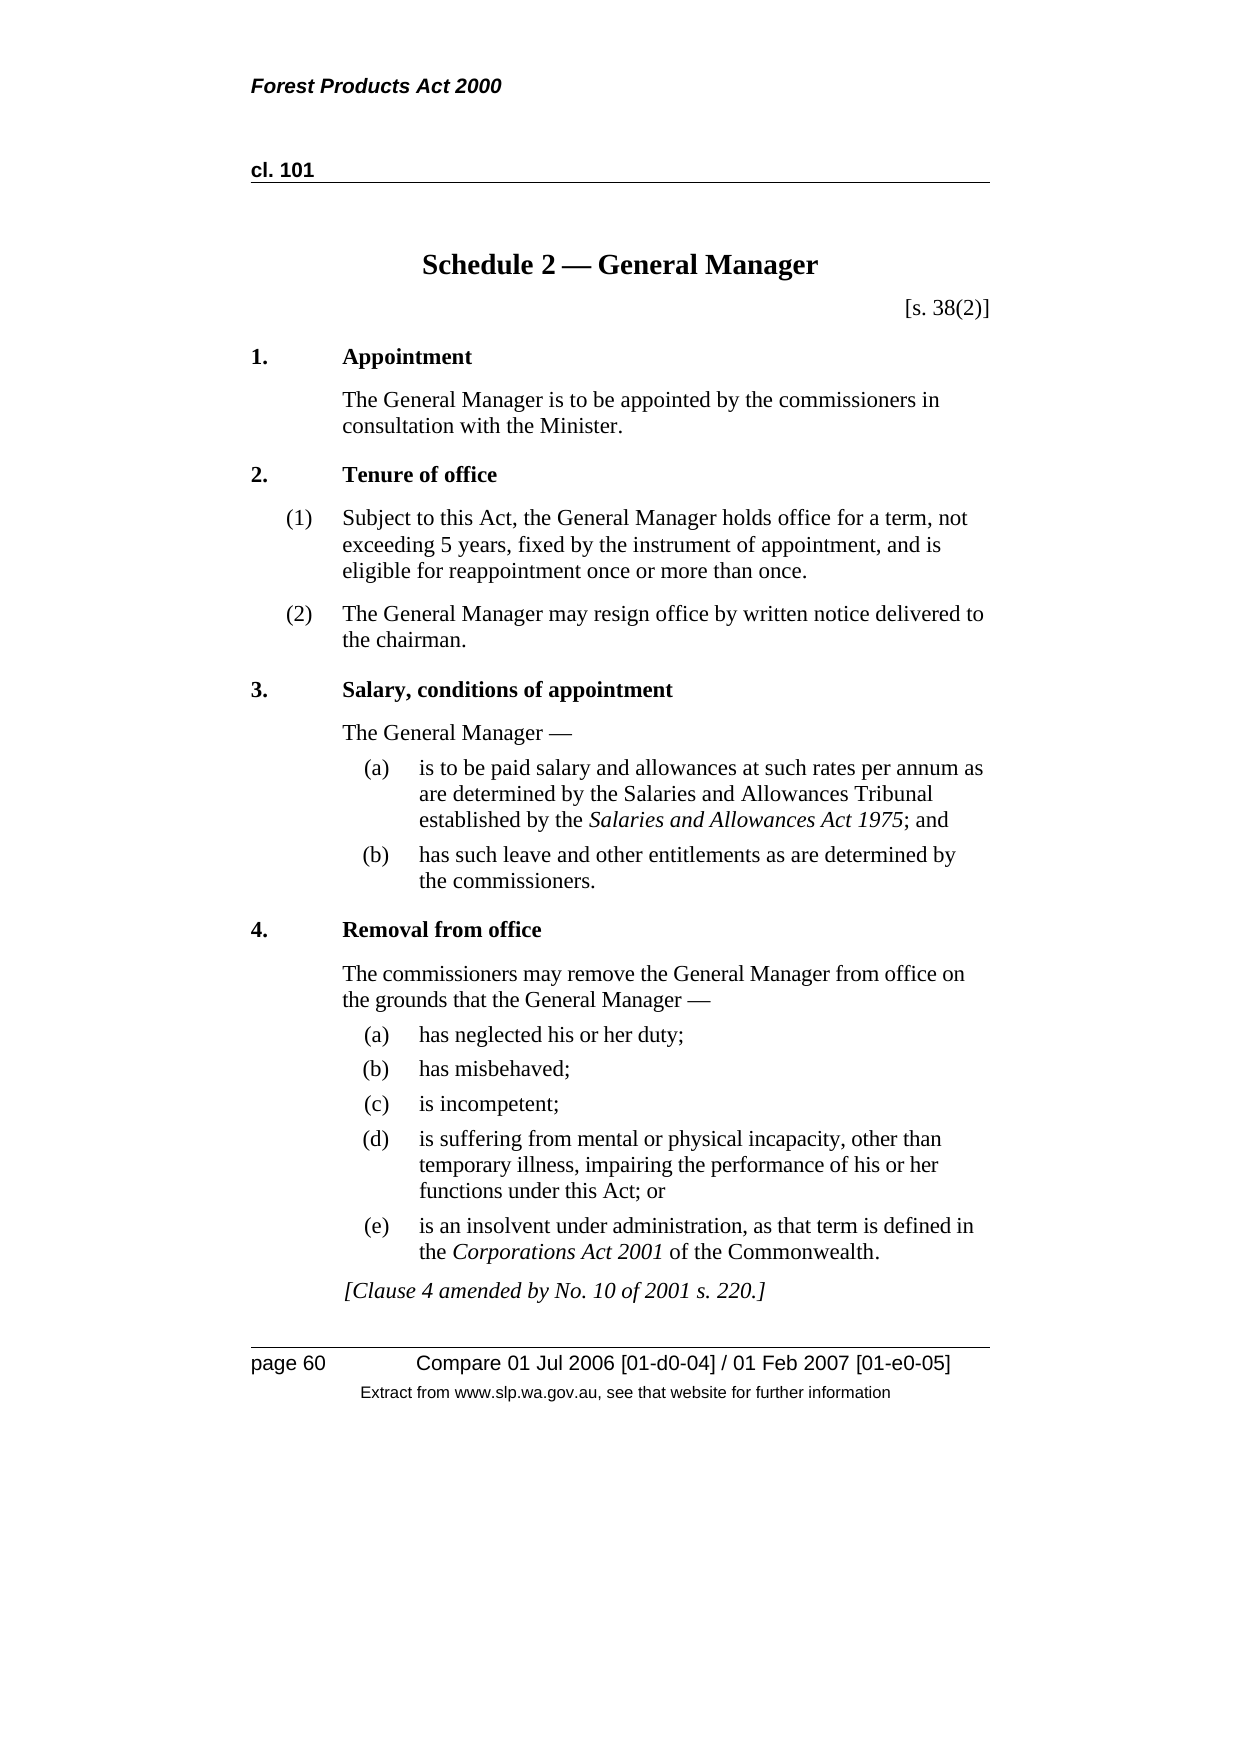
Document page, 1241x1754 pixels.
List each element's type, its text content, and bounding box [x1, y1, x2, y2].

text [Clause 4 amended by No. 10 of 2001 s. 220.] [251, 1277, 990, 1304]
text (d) is suffering from mental or physical incapacity, other than temporary illness, impairing the performance of his or her functions under this Act; or [251, 1125, 990, 1204]
text [s. 38(2)] [251, 293, 990, 320]
text (a) is to be paid salary and allowances at such rates per annum as are determined by the Salaries and Allowances Tribunal established by the Salaries and Allowances Act 1975; and [251, 753, 990, 833]
text The General Manager — [251, 719, 990, 745]
subtitle 4. Removal from office [251, 917, 990, 943]
text (c) is incompetent; [251, 1090, 990, 1116]
text The General Manager is to be appointed by the commissioners in consultation with the Minister. [251, 386, 990, 438]
text (2) The General Manager may resign office by written notice delivered to the chairman. [251, 600, 990, 653]
subtitle 1. Appointment [251, 343, 990, 369]
text The commissioners may remove the General Manager from office on the grounds that the General Manager — [251, 959, 990, 1012]
text (b) has misbehaved; [251, 1055, 990, 1082]
subtitle 3. Salary, conditions of appointment [251, 676, 990, 702]
subtitle Schedule 2 — General Manager [251, 247, 990, 281]
subtitle 2. Tenure of office [251, 461, 990, 488]
text (e) is an insolvent under administration, as that term is defined in the Corporations Act 2001 of the Commonwealth. [251, 1212, 990, 1265]
text (1) Subject to this Act, the General Manager holds office for a term, not exceeding 5 years, fixed by the instrument of appointment, and is eligible for reappointment once or more than once. [251, 504, 990, 583]
text (b) has such leave and other entitlements as are determined by the commissioners. [251, 841, 990, 894]
text (a) has neglected his or her duty; [251, 1021, 990, 1047]
